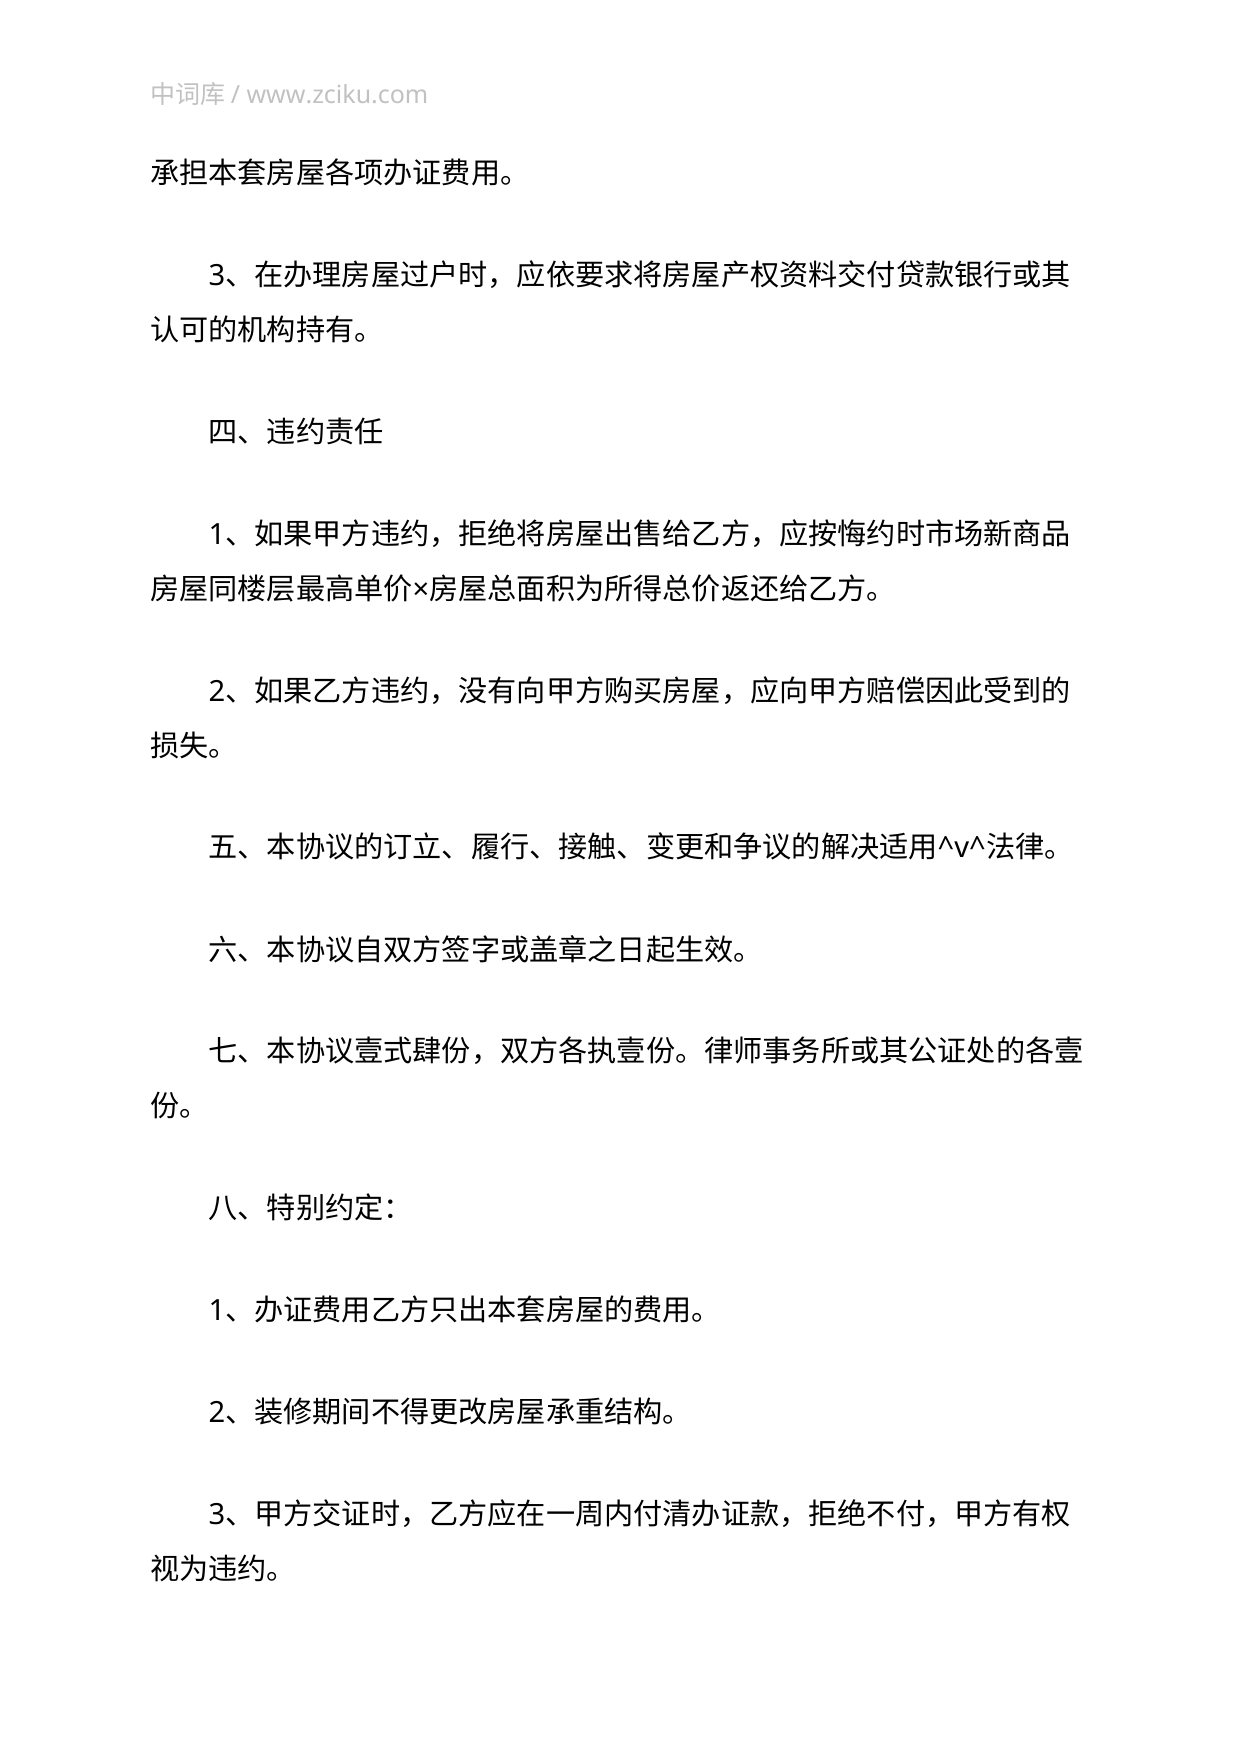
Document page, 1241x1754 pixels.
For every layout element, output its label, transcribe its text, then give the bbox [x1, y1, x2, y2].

text 1、办证费用乙方只出本套房屋的费用。 [150, 1286, 1090, 1329]
text 3、在办理房屋过户时，应依要求将房屋产权资料交付贷款银行或其认可的机构持有。 [150, 252, 1090, 349]
text 七、本协议壹式肆份，双方各执壹份。律师事务所或其公证处的各壹份。 [150, 1028, 1090, 1125]
text 3、甲方交证时，乙方应在一周内付清办证款，拒绝不付，甲方有权视为违约。 [150, 1490, 1090, 1587]
text 四、违约责任 [150, 408, 1090, 451]
text 2、装修期间不得更改房屋承重结构。 [150, 1388, 1090, 1431]
text 五、本协议的订立、履行、接触、变更和争议的解决适用^v^法律。 [150, 824, 1090, 866]
text 六、本协议自双方签字或盖章之日起生效。 [150, 926, 1090, 968]
text 2、如果乙方违约，没有向甲方购买房屋，应向甲方赔偿因此受到的损失。 [150, 667, 1090, 764]
text 八、特别约定： [150, 1184, 1090, 1227]
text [150, 150, 1090, 192]
text 1、如果甲方违约，拒绝将房屋出售给乙方，应按悔约时市场新商品房屋同楼层最高单价×房屋总面积为所得总价返还给乙方。 [150, 510, 1090, 608]
